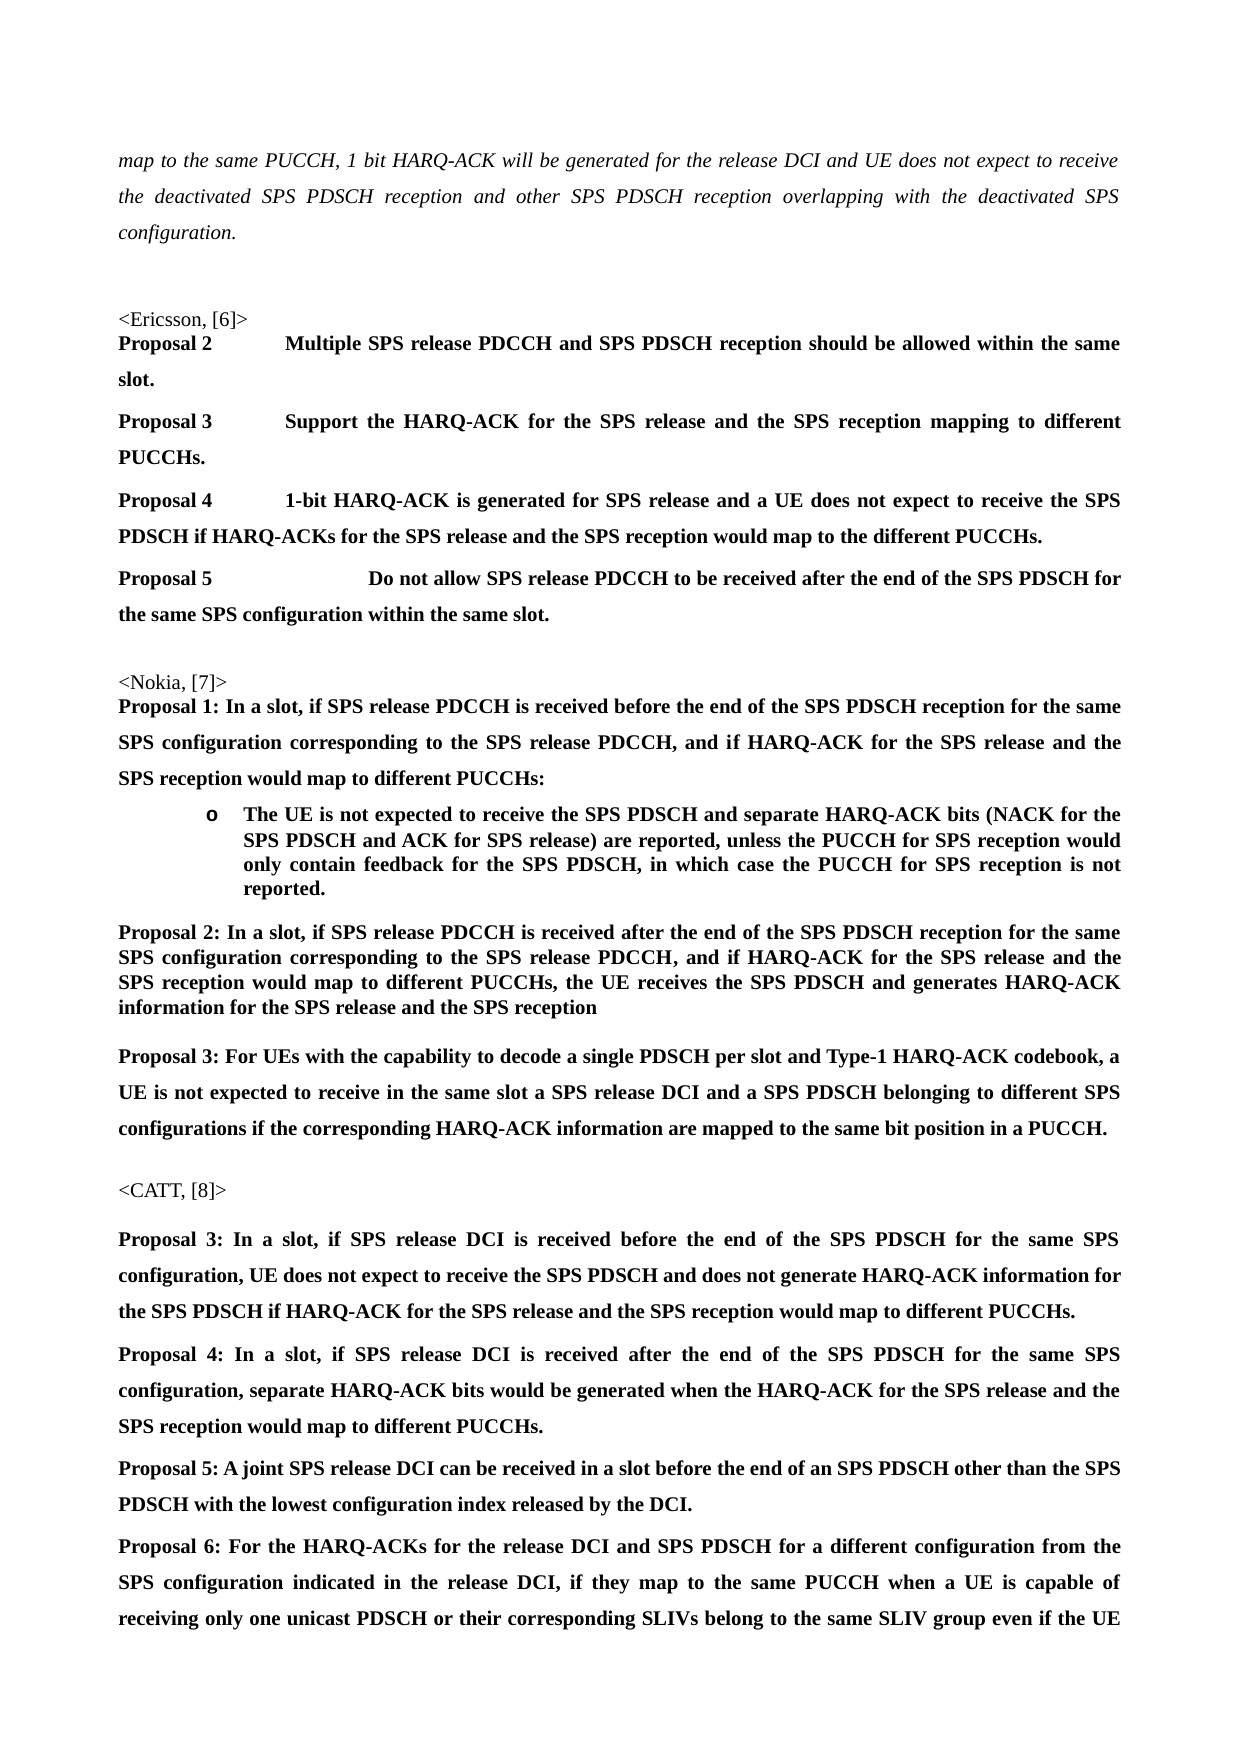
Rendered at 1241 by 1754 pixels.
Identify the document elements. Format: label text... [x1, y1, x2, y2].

text Proposal 3: In a slot, if SPS release DCI is received before the end of the SPS PDSCH for the same SPS configuration, UE does not expect to receive the SPS PDSCH and does not generate HARQ-ACK information for the SPS PDSCH if HARQ-ACK for the SPS release and the SPS reception would map to different PUCCHs. [118, 1227, 1122, 1323]
text Proposal 1: In a slot, if SPS release PDCCH is received before the end of the SPS PDSCH reception for the same SPS configuration corresponding to the SPS release PDCCH, and if HARQ-ACK for the SPS release and the SPS reception would map to different PUCCHs: [118, 694, 1122, 790]
text Proposal 5: A joint SPS release DCI can be received in a slot before the end of an SPS PDSCH other than the SPS PDSCH with the lowest configuration index released by the DCI. [118, 1456, 1122, 1516]
text Proposal 3 Support the HARQ-ACK for the SPS release and the SPS reception mapping to different PUCCHs. [118, 409, 1122, 469]
text Proposal 5 Do not allow SPS release PDCCH to be received after the end of the SPS PDSCH for the same SPS configuration within the same slot. [118, 566, 1122, 626]
text Proposal 2: In a slot, if SPS release PDCCH is received after the end of the SPS PDSCH reception for the same SPS configuration corresponding to the SPS release PDCCH, and if HARQ-ACK for the SPS release and the SPS reception would map to different PUCCHs, the UE receives the SPS PDSCH and generates HARQ-ACK information for the SPS release and the SPS reception [118, 919, 1122, 1019]
text <Nokia, [7]> [118, 669, 1122, 694]
list The UE is not expected to receive the SPS PDSCH and separate HARQ-ACK bits (NACK for the SPS PDSCH and ACK for SPS release) are reported, unless the PUCCH for SPS reception would only contain feedback for the SPS PDSCH, in which case the PUCCH for SPS reception is not reported. [206, 802, 1122, 900]
text Proposal 2 Multiple SPS release PDCCH and SPS PDSCH reception should be allowed within the same slot. [118, 331, 1122, 391]
text <Ericsson, [6]> [118, 306, 1122, 331]
text Proposal 4: In a slot, if SPS release DCI is received after the end of the SPS PDSCH for the same SPS configuration, separate HARQ-ACK bits would be generated when the HARQ-ACK for the SPS release and the SPS reception would map to different PUCCHs. [118, 1341, 1122, 1438]
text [118, 1534, 1122, 1630]
text <CATT, [8]> [118, 1177, 1122, 1202]
text Proposal 3: For UEs with the capability to decode a single PDSCH per slot and Type-1 HARQ-ACK codebook, a UE is not expected to receive in the same slot a SPS release DCI and a SPS PDSCH belonging to different SPS configurations if the corresponding HARQ-ACK information are mapped to the same bit position in a PUCCH. [118, 1044, 1122, 1140]
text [118, 148, 1122, 244]
text Proposal 4 1-bit HARQ-ACK is generated for SPS release and a UE does not expect to receive the SPS PDSCH if HARQ-ACKs for the SPS release and the SPS reception would map to the different PUCCHs. [118, 487, 1122, 548]
